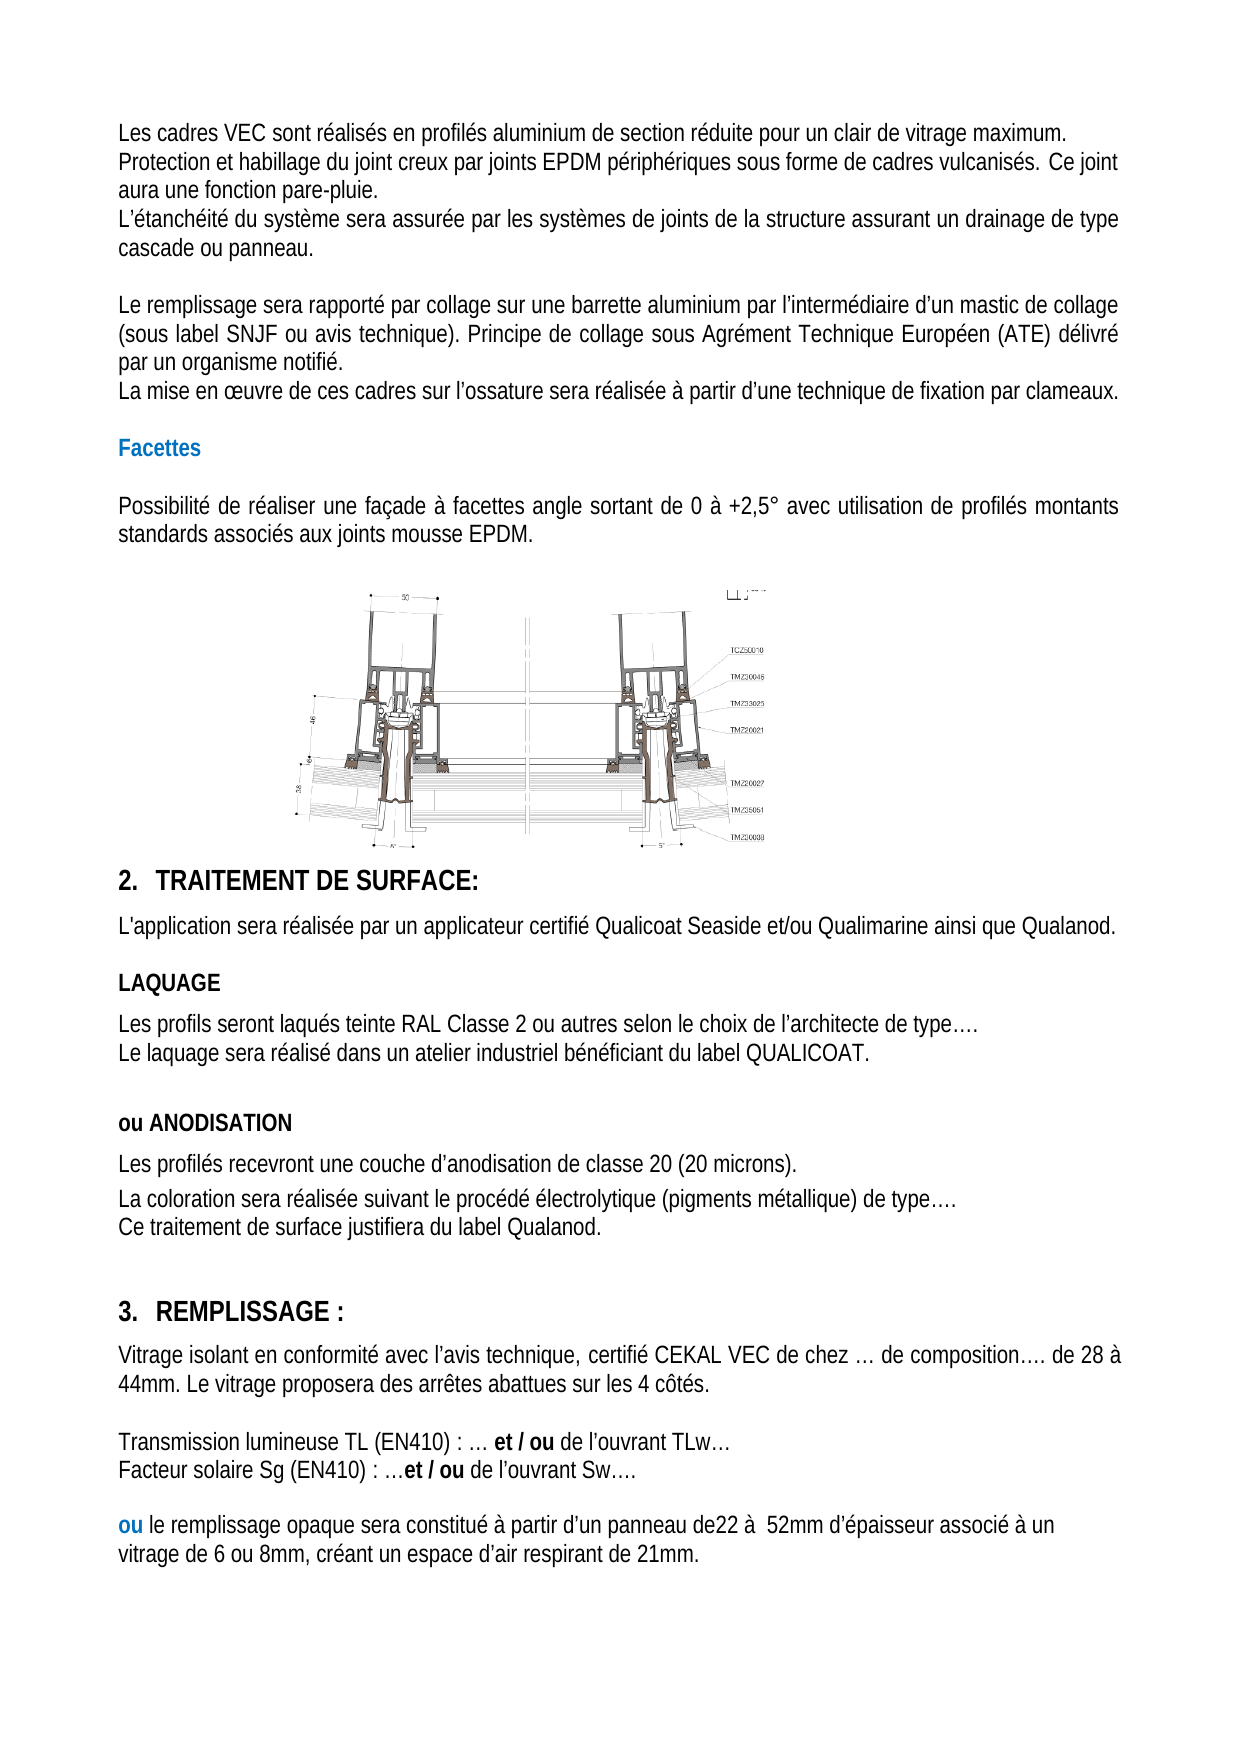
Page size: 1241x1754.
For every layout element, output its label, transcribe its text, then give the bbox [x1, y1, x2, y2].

text Le remplissage sera rapporté par collage sur une barrette aluminium par l’intermédiaire d’un mastic de collage (sous label SNJF ou avis technique). Principe de collage sous Agrément Technique Européen (ATE) délivré par un organisme notifié. [118, 290, 1122, 376]
picture [287, 590, 775, 848]
text Les profils seront laqués teinte RAL Classe 2 ou autres selon le choix de l’architecte de type…. [118, 1009, 1122, 1038]
text Transmission lumineuse TL (EN410) : … et / ou de l’ouvrant TLw… [118, 1426, 1122, 1455]
text L'application sera réalisée par un applicateur certifié Qualicoat Seaside et/ou Qualimarine ainsi que Qualanod. [118, 911, 1122, 939]
text Les cadres VEC sont réalisés en profilés aluminium de section réduite pour un clair de vitrage maximum. Protection et habillage du joint creux par joints EPDM périphériques sous forme de cadres vulcanisés. Ce joint aura une fonction pare-pluie. [118, 118, 1122, 204]
list TRAITEMENT DE SURFACE: [118, 863, 1122, 897]
text ou le remplissage opaque sera constitué à partir d’un panneau de22 à 52mm d’épaisseur associé à un vitrage de 6 ou 8mm, créant un espace d’air respirant de 21mm. [118, 1510, 1122, 1567]
list REMPLISSAGE : [118, 1294, 1122, 1328]
text Facettes [118, 433, 1122, 462]
text La mise en œuvre de ces cadres sur l’ossature sera réalisée à partir d’une technique de fixation par clameaux. [118, 376, 1122, 405]
text La coloration sera réalisée suivant le procédé électrolytique (pigments métallique) de type…. [118, 1184, 1122, 1212]
text Le laquage sera réalisé dans un atelier industriel bénéficiant du label QUALICOAT. [118, 1038, 1122, 1066]
text Les profilés recevront une couche d’anodisation de classe 20 (20 microns). [118, 1149, 1122, 1177]
text ou Anodisation [118, 1108, 1122, 1136]
text LAQUAGE [118, 968, 1122, 997]
text Vitrage isolant en conformité avec l’avis technique, certifié CEKAL VEC de chez … de composition…. de 28 à 44mm. Le vitrage proposera des arrêtes abattues sur les 4 côtés. [118, 1341, 1122, 1398]
text Possibilité de réaliser une façade à facettes angle sortant de 0 à +2,5° avec utilisation de profilés montants standards associés aux joints mousse EPDM. [118, 491, 1122, 548]
text L’étanchéité du système sera assurée par les systèmes de joints de la structure assurant un drainage de type cascade ou panneau. [118, 204, 1122, 261]
text Ce traitement de surface justifiera du label Qualanod. [118, 1212, 1122, 1241]
text Facteur solaire Sg (EN410) : …et / ou de l’ouvrant Sw…. [118, 1455, 1122, 1484]
